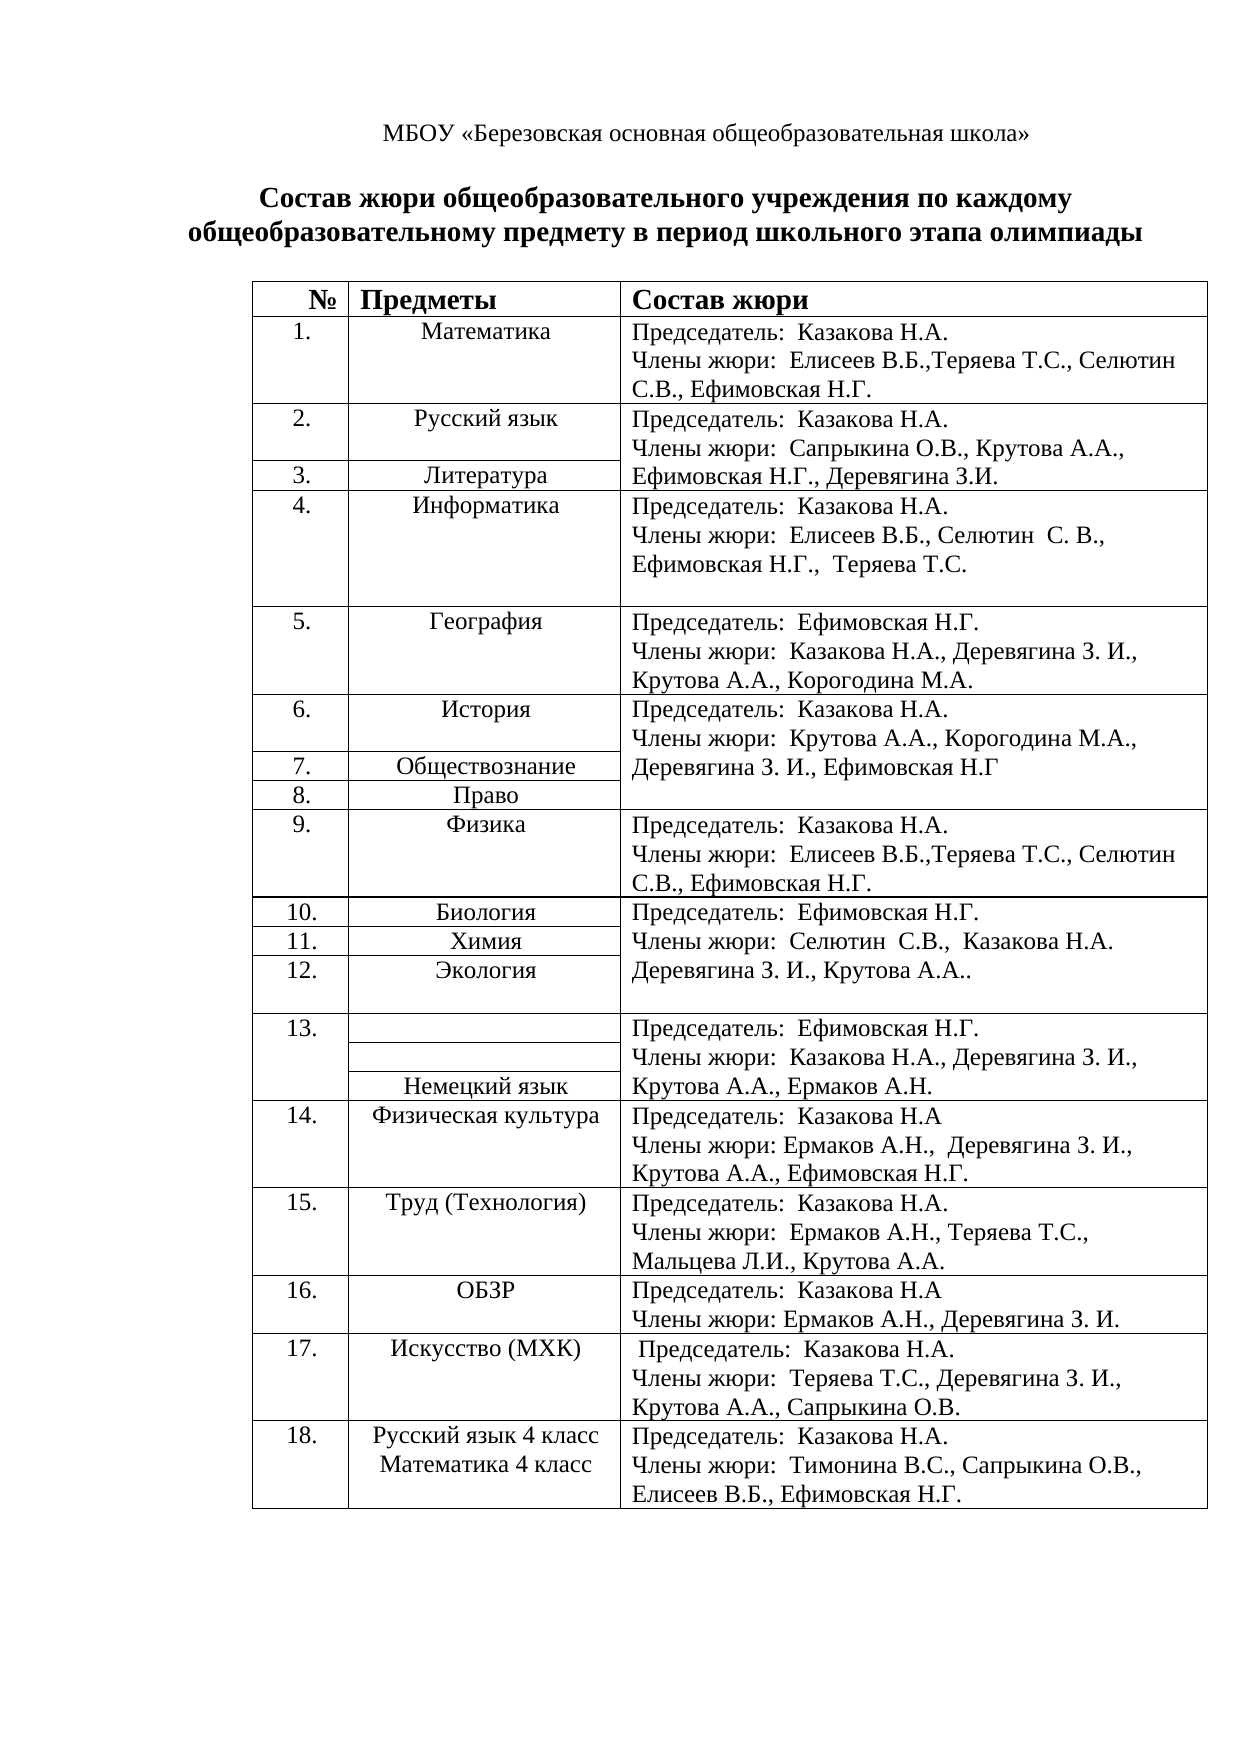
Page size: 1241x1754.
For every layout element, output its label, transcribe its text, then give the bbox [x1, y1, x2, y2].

table_cell Председатель: Ефимовская Н.Г. Члены жюри: Казакова Н.А., Деревягина З. И., Крутова А.А., Корогодина М.А. [621, 607, 1207, 693]
table_cell [349, 1043, 620, 1071]
table_cell Математика [349, 317, 620, 403]
table_cell 1. [253, 317, 348, 403]
table_cell Искусство (МХК) [349, 1334, 620, 1420]
table_cell Председатель: Казакова Н.А. Члены жюри: Ермаков А.Н., Теряева Т.С., Мальцева Л.И., Крутова А.А. [621, 1188, 1207, 1274]
table_cell Председатель: Ефимовская Н.Г. Члены жюри: Селютин С.В., Казакова Н.А. Деревягина З. И., Крутова А.А.. [621, 898, 1207, 1012]
table_cell Обществознание [349, 752, 620, 780]
text Состав жюри общеобразовательного учреждения по каждому общеобразовательному предмету в период школьного этапа олимпиады [177, 180, 1154, 247]
table_cell 4. [253, 491, 348, 606]
table_cell 15. [253, 1188, 348, 1274]
table_cell Информатика [349, 491, 620, 606]
table_cell 8. [253, 781, 348, 809]
table_cell Председатель: Казакова Н.А. Члены жюри: Тимонина В.С., Сапрыкина О.В., Елисеев В.Б., Ефимовская Н.Г. [621, 1421, 1207, 1508]
table_cell История [349, 695, 620, 751]
table_cell Физическая культура [349, 1101, 620, 1187]
table_cell Право [349, 781, 620, 809]
table_cell 9. [253, 810, 348, 896]
table_cell 16. [253, 1276, 348, 1333]
table_cell 6. [253, 695, 348, 751]
table_cell Председатель: Казакова Н.А. Члены жюри: Елисеев В.Б., Селютин С. В., Ефимовская Н.Г., Теряева Т.С. [621, 491, 1207, 606]
table_cell Председатель: Казакова Н.А. Члены жюри: Елисеев В.Б.,Теряева Т.С., Селютин С.В., Ефимовская Н.Г. [621, 810, 1207, 896]
table_cell Председатель: Ефимовская Н.Г. Члены жюри: Казакова Н.А., Деревягина З. И., Крутова А.А., Ермаков А.Н. [621, 1014, 1207, 1100]
table_cell Председатель: Казакова Н.А. Члены жюри: Сапрыкина О.В., Крутова А.А., Ефимовская Н.Г., Деревягина З.И. [621, 404, 1207, 490]
table_cell Русский язык [349, 404, 620, 460]
table_cell Председатель: Казакова Н.А Члены жюри: Ермаков А.Н., Деревягина З. И. [621, 1276, 1207, 1333]
table_cell [349, 1014, 620, 1042]
table_header Предметы [349, 282, 620, 316]
table_cell География [349, 607, 620, 693]
table_cell Химия [349, 927, 620, 955]
table_cell 11. [253, 927, 348, 955]
table_cell ОБЗР [349, 1276, 620, 1333]
table_cell Председатель: Казакова Н.А Члены жюри: Ермаков А.Н., Деревягина З. И., Крутова А.А., Ефимовская Н.Г. [621, 1101, 1207, 1187]
table_cell Биология [349, 898, 620, 926]
table_cell Русский язык 4 класс Математика 4 класс [349, 1421, 620, 1508]
table_cell 18. [253, 1421, 348, 1508]
text МБОУ «Березовская основная общеобразовательная школа» [259, 118, 1154, 147]
table_header Состав жюри [621, 282, 1207, 316]
table_cell Труд (Технология) [349, 1188, 620, 1274]
table_cell Председатель: Казакова Н.А. Члены жюри: Крутова А.А., Корогодина М.А., Деревягина З. И., Ефимовская Н.Г [621, 695, 1207, 809]
table_cell 13. [253, 1014, 348, 1100]
table_cell 14. [253, 1101, 348, 1187]
table_cell Председатель: Казакова Н.А. Члены жюри: Теряева Т.С., Деревягина З. И., Крутова А.А., Сапрыкина О.В. [621, 1334, 1207, 1420]
table_cell 12. [253, 956, 348, 1012]
table_cell Немецкий язык [349, 1072, 620, 1100]
table_cell Экология [349, 956, 620, 1012]
table_cell 3. [253, 461, 348, 490]
table_cell Физика [349, 810, 620, 896]
table_cell 5. [253, 607, 348, 693]
table_header № [253, 282, 348, 316]
table_cell 7. [253, 752, 348, 780]
table_cell Председатель: Казакова Н.А. Члены жюри: Елисеев В.Б.,Теряева Т.С., Селютин С.В., Ефимовская Н.Г. [621, 317, 1207, 403]
table_cell 10. [253, 898, 348, 926]
table_cell 17. [253, 1334, 348, 1420]
table_cell 2. [253, 404, 348, 460]
table_cell Литература [349, 461, 620, 490]
